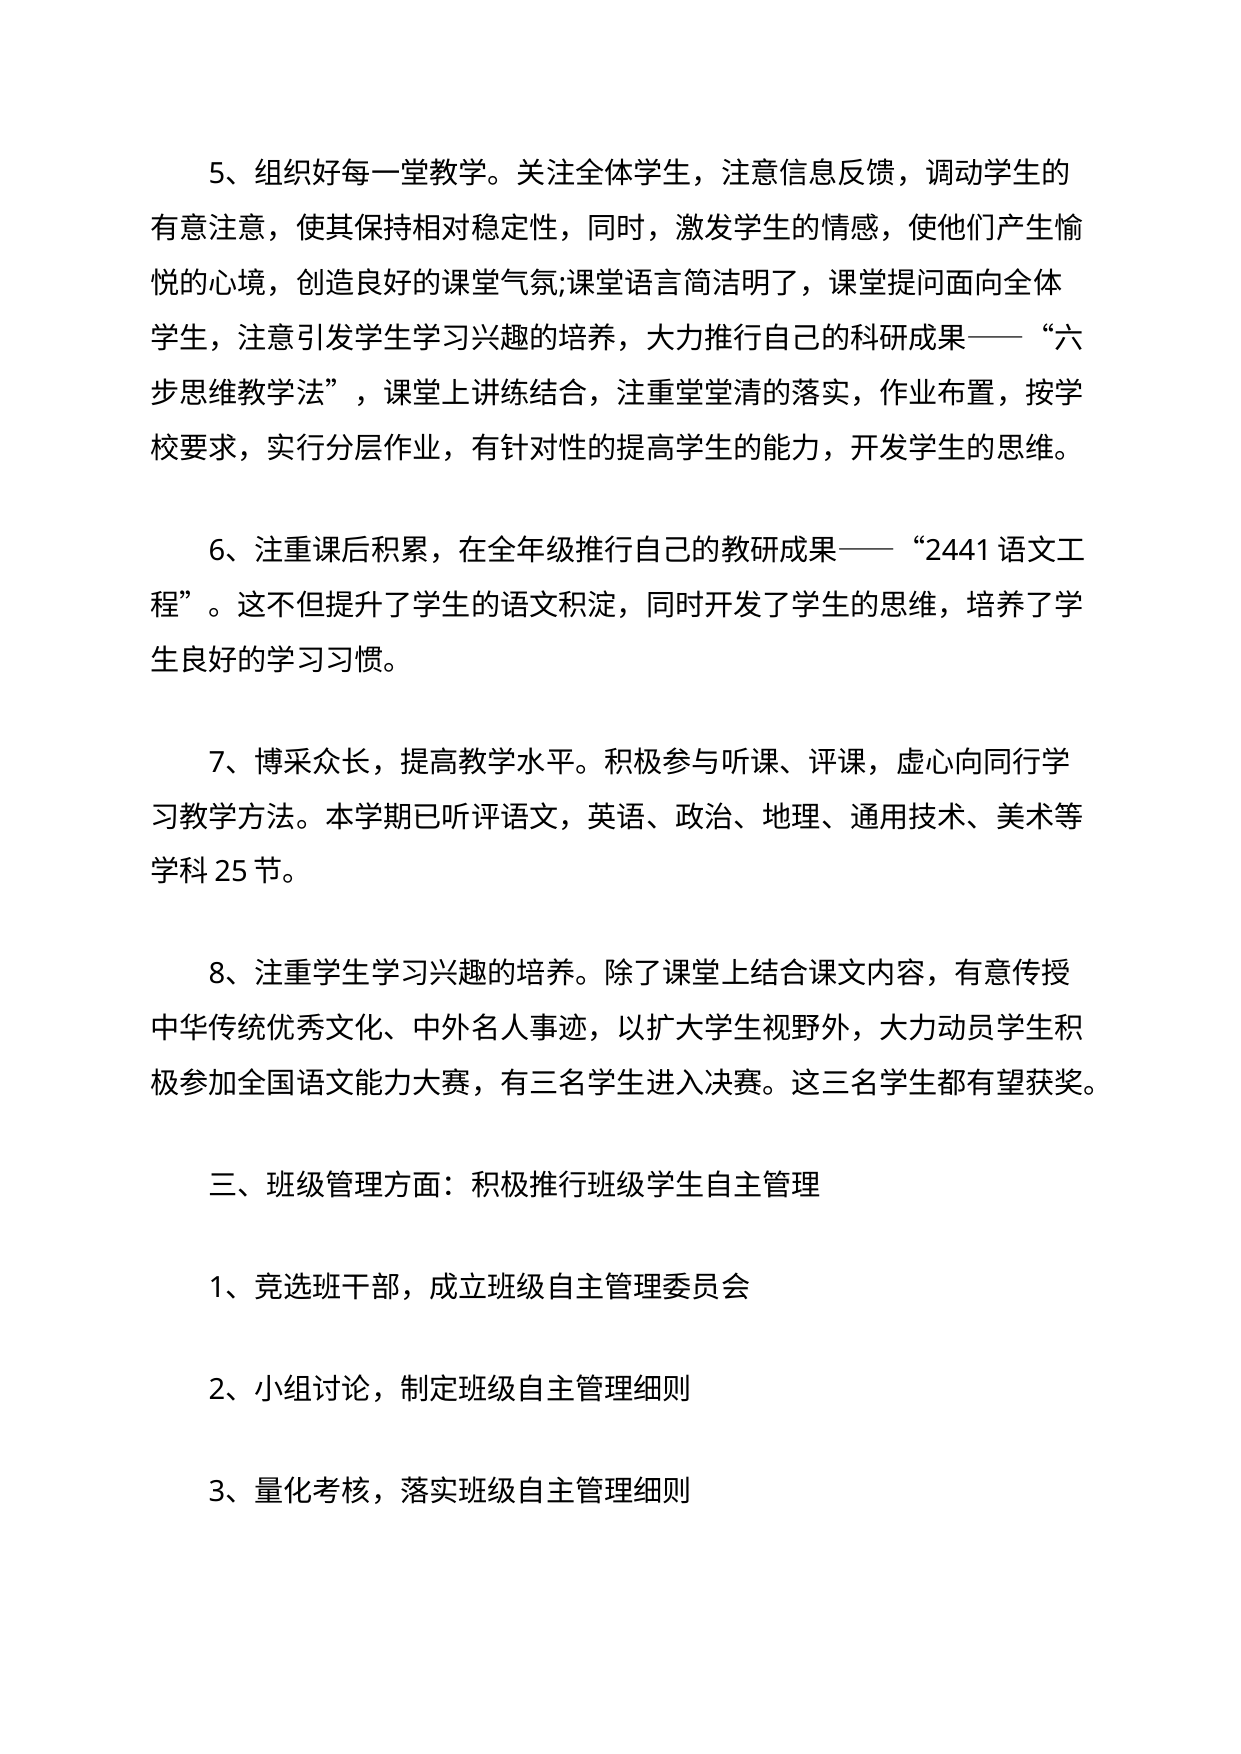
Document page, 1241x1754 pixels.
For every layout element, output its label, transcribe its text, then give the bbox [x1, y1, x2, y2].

text 1、竞选班干部，成立班级自主管理委员会 [150, 1263, 1090, 1306]
text 8、注重学生学习兴趣的培养。除了课堂上结合课文内容，有意传授中华传统优秀文化、中外名人事迹，以扩大学生视野外，大力动员学生积极参加全国语文能力大赛，有三名学生进入决赛。这三名学生都有望获奖。 [150, 950, 1090, 1102]
text 6、注重课后积累，在全年级推行自己的教研成果——“2441语文工程”。这不但提升了学生的语文积淀，同时开发了学生的思维，培养了学生良好的学习习惯。 [150, 526, 1090, 679]
text 3、量化考核，落实班级自主管理细则 [150, 1467, 1090, 1510]
text 2、小组讨论，制定班级自主管理细则 [150, 1365, 1090, 1408]
text 7、博采众长，提高教学水平。积极参与听课、评课，虚心向同行学习教学方法。本学期已听评语文，英语、政治、地理、通用技术、美术等学科25节。 [150, 738, 1090, 890]
text 三、班级管理方面：积极推行班级学生自主管理 [150, 1162, 1090, 1204]
text 5、组织好每一堂教学。关注全体学生，注意信息反馈，调动学生的有意注意，使其保持相对稳定性，同时，激发学生的情感，使他们产生愉悦的心境，创造良好的课堂气氛;课堂语言简洁明了，课堂提问面向全体学生，注意引发学生学习兴趣的培养，大力推行自己的科研成果——“六步思维教学法”，课堂上讲练结合，注重堂堂清的落实，作业布置，按学校要求，实行分层作业，有针对性的提高学生的能力，开发学生的思维。 [150, 150, 1090, 467]
